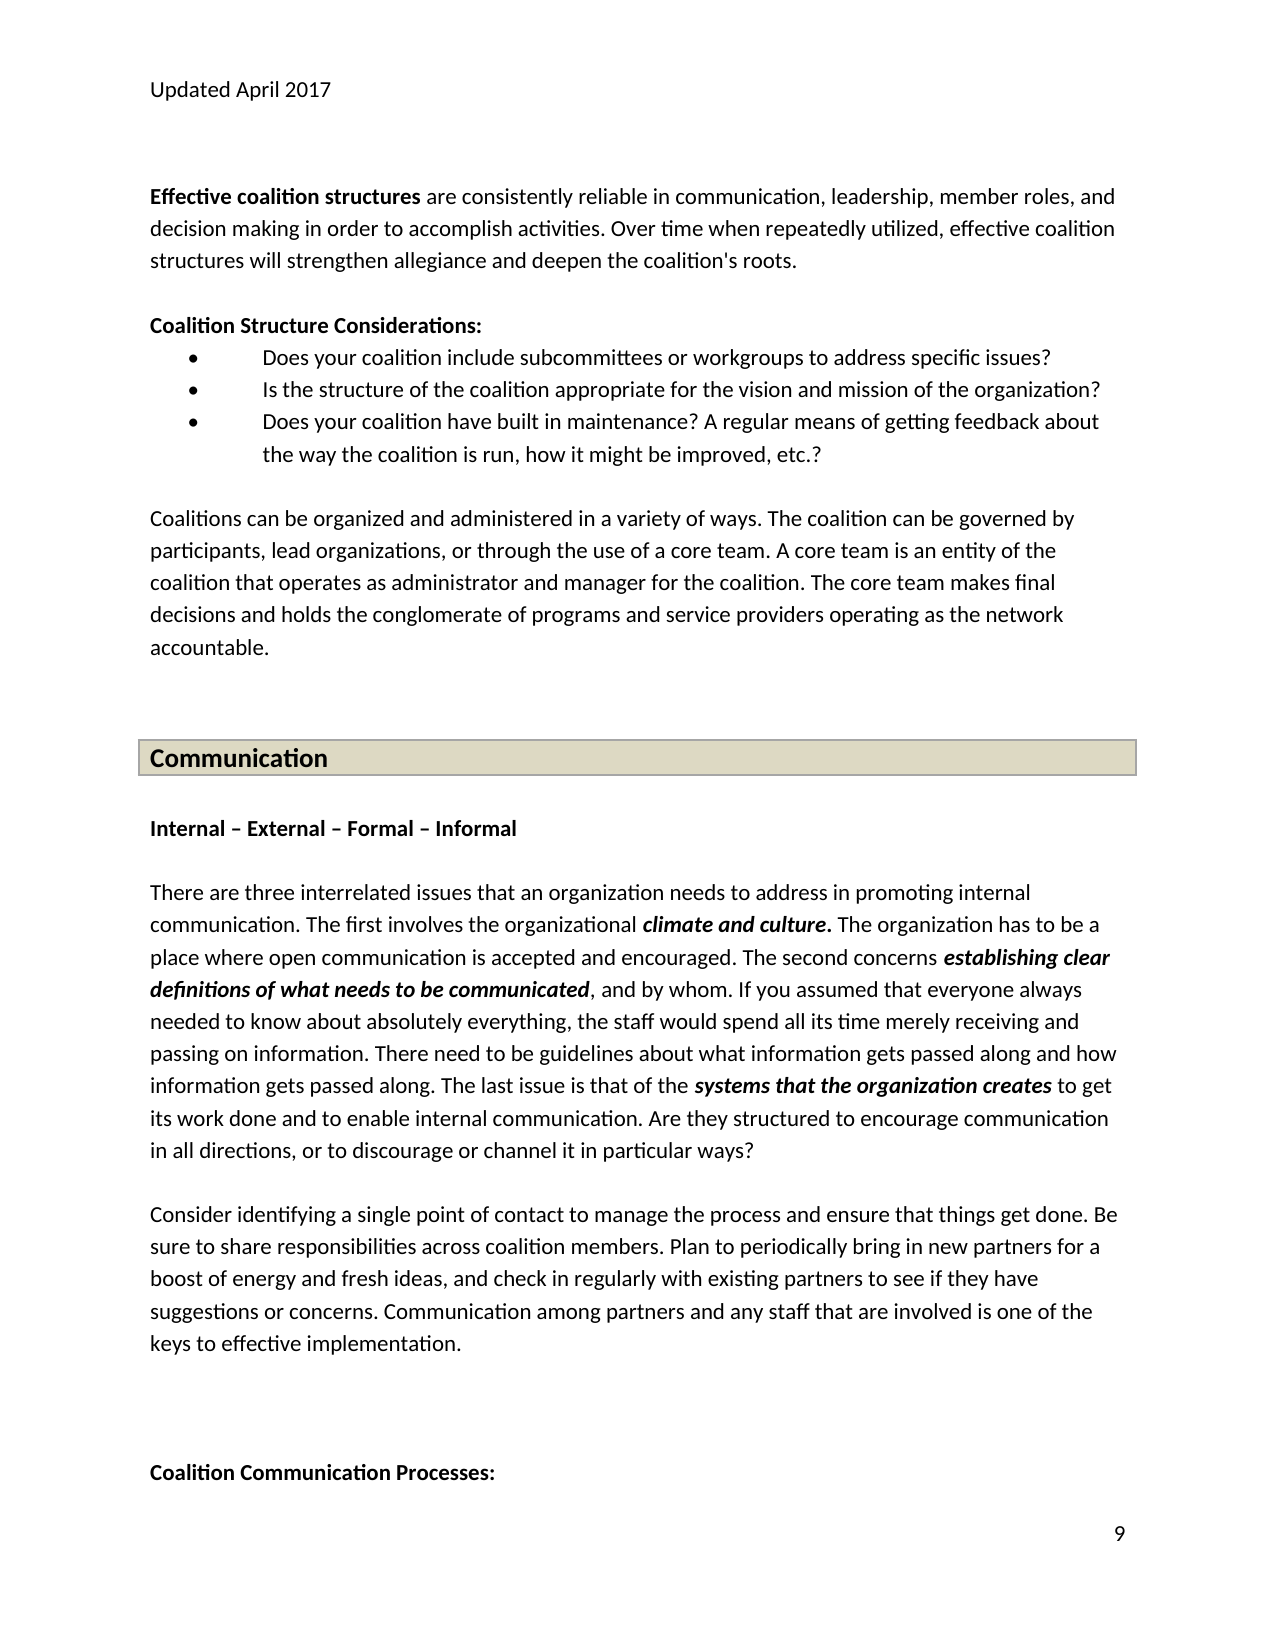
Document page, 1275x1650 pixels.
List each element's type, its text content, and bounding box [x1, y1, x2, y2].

list Is the structure of the coalition appropriate for the vision and mission of the organization? [187, 375, 1125, 403]
text There are three interrelated issues that an organization needs to address in promoting internal communication. The first involves the organizational climate and culture. The organization has to be a place where open communication is accepted and encouraged. The second concerns establishing clear definitions of what needs to be communicated, and by whom. If you assumed that everyone always needed to know about absolutely everything, the staff would spend all its time merely receiving and passing on information. There need to be guidelines about what information gets passed along and how information gets passed along. The last issue is that of the systems that the organization creates to get its work done and to enable internal communication. Are they structured to encourage communication in all directions, or to discourage or channel it in particular ways? [150, 878, 1125, 1164]
text Consider identifying a single point of contact to manage the process and ensure that things get done. Be sure to share responsibilities across coalition members. Plan to periodically bring in new partners for a boost of energy and fresh ideas, and check in regularly with existing partners to see if they have suggestions or concerns. Communication among partners and any staff that are involved is one of the keys to effective implementation. [150, 1200, 1125, 1357]
text Coalition Communication Processes: [150, 1458, 1125, 1486]
list Does your coalition include subcommittees or workgroups to address specific issues? [187, 343, 1125, 371]
table_header Communication [140, 741, 1135, 774]
text Coalitions can be organized and administered in a variety of ways. The coalition can be governed by participants, lead organizations, or through the use of a core team. A core team is an entity of the coalition that operates as administrator and manager for the coalition. The core team makes final decisions and holds the conglomerate of programs and service providers operating as the network accountable. [150, 504, 1125, 661]
text Internal – External – Formal – Informal [150, 814, 1125, 842]
text Effective coalition structures are consistently reliable in communication, leadership, member roles, and decision making in order to accomplish activities. Over time when repeatedly utilized, effective coalition structures will strengthen allegiance and deepen the coalition's roots. [150, 182, 1125, 274]
list Does your coalition have built in maintenance? A regular means of getting feedback about the way the coalition is run, how it might be improved, etc.? [187, 407, 1125, 468]
text Coalition Structure Considerations: [150, 311, 1125, 339]
